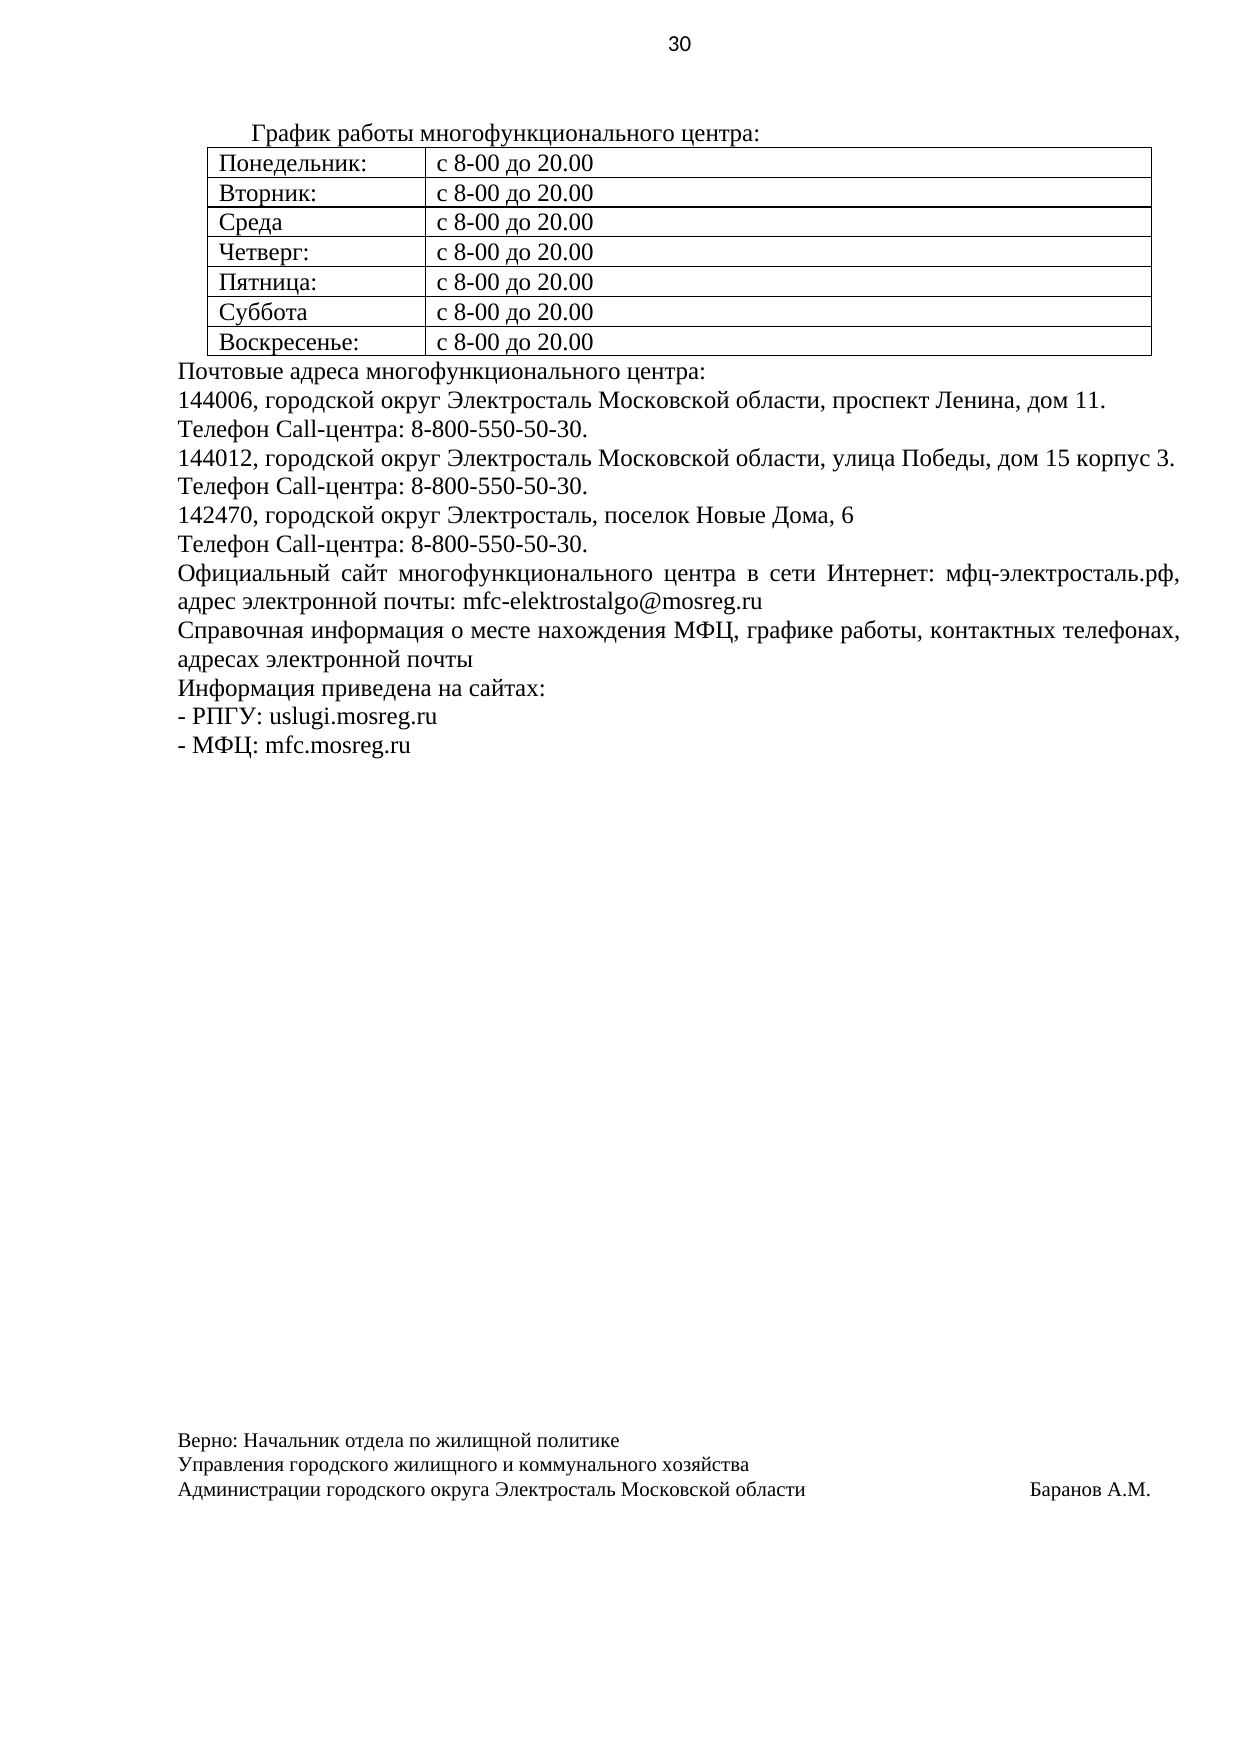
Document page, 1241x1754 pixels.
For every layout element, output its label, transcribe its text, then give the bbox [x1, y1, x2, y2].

text Управления городского жилищного и коммунального хозяйства [177, 1452, 1181, 1477]
text Телефон Call-центра: 8-800-550-50-30. [177, 471, 1181, 500]
table_header с 8-00 до 20.00 [426, 148, 1151, 177]
table_cell с 8-00 до 20.00 [426, 297, 1151, 326]
table_cell Вторник: [208, 178, 425, 206]
text 144012, городской округ Электросталь Московской области, улица Победы, дом 15 корпус 3. [177, 443, 1181, 471]
text Официальный сайт многофункционального центра в сети Интернет: мфц-электросталь.рф, адрес электронной почты: mfc-elektrostalgo@mosreg.ru [177, 558, 1181, 615]
text Телефон Call-центра: 8-800-550-50-30. [177, 414, 1181, 443]
table_cell Среда [208, 208, 425, 236]
text 142470, городской округ Электросталь, поселок Новые Дома, 6 [177, 500, 1181, 529]
text - РПГУ: uslugi.mosreg.ru [177, 701, 1181, 730]
text 144006, городской округ Электросталь Московской области, проспект Ленина, дом 11. [177, 385, 1181, 414]
text График работы многофункционального центра: [177, 118, 1181, 147]
table_cell Суббота [208, 297, 425, 326]
subtitle Администрации городского округа Электросталь Московской области Баранов А.М. [177, 1477, 1181, 1501]
table_cell с 8-00 до 20.00 [426, 178, 1151, 206]
text Верно: Начальник отдела по жилищной политике [177, 1428, 1181, 1452]
table_cell Пятница: [208, 267, 425, 296]
text Почтовые адреса многофункционального центра: [177, 356, 1181, 385]
text Справочная информация о месте нахождения МФЦ, графике работы, контактных телефонах, адресах электронной почты [177, 615, 1181, 673]
table_cell с 8-00 до 20.00 [426, 327, 1151, 355]
table_cell с 8-00 до 20.00 [426, 208, 1151, 236]
table_cell с 8-00 до 20.00 [426, 237, 1151, 266]
table_cell Четверг: [208, 237, 425, 266]
table_header Понедельник: [208, 148, 425, 177]
table_cell с 8-00 до 20.00 [426, 267, 1151, 296]
text - МФЦ: mfc.mosreg.ru [177, 730, 1181, 759]
text Информация приведена на сайтах: [177, 673, 1181, 701]
table_cell Воскресенье: [208, 327, 425, 355]
text Телефон Call-центра: 8-800-550-50-30. [177, 529, 1181, 558]
